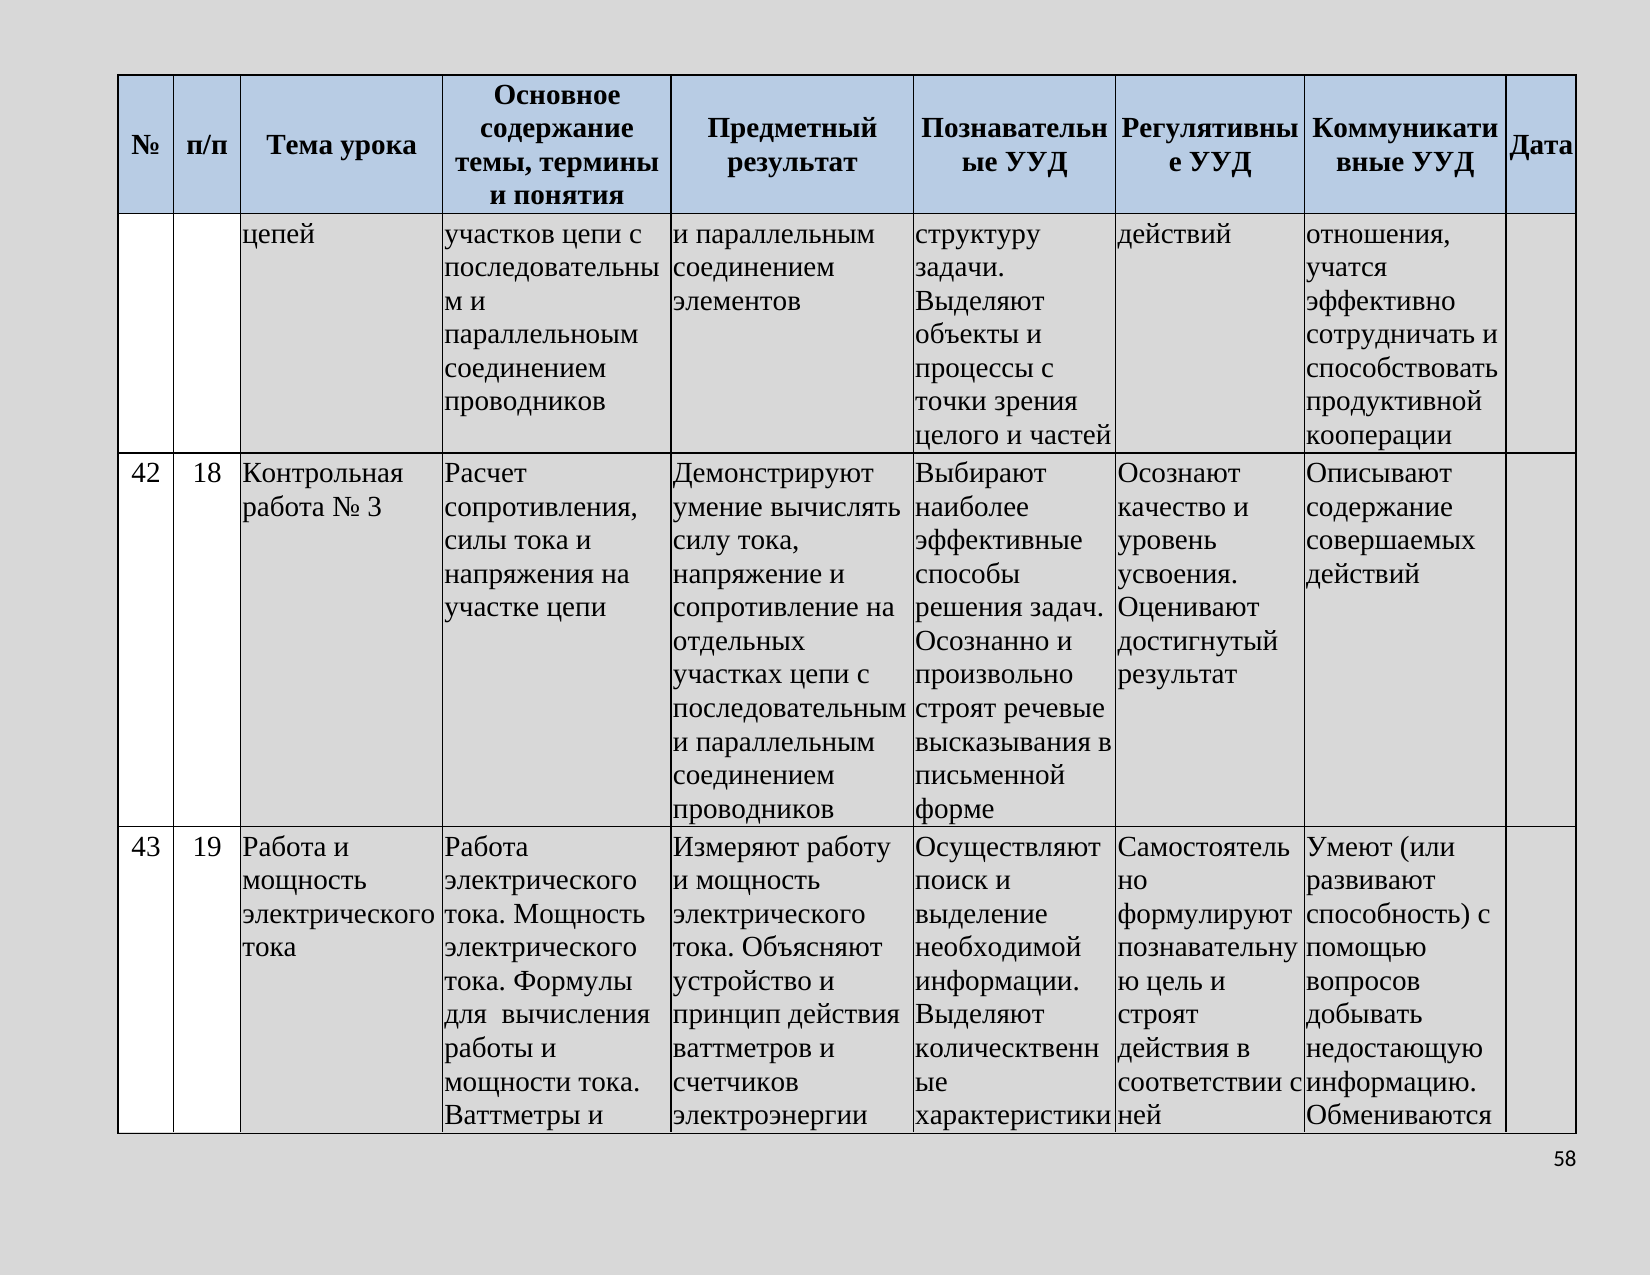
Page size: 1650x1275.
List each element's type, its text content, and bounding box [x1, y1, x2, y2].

table_cell [1507, 454, 1575, 826]
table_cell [241, 214, 442, 452]
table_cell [1305, 214, 1505, 452]
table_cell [672, 214, 913, 452]
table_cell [1116, 827, 1304, 1132]
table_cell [443, 214, 670, 452]
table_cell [1305, 827, 1505, 1132]
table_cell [1116, 214, 1304, 452]
table_header Познавательные УУД [914, 76, 1115, 213]
table_cell Описывают содержание совершаемых действий [1305, 454, 1505, 826]
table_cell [914, 827, 1115, 1132]
table_header Дата [1507, 76, 1575, 213]
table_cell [672, 827, 913, 1132]
table_cell Демонстрируют умение вычислять силу тока, напряжение и сопротивление на отдельных участках цепи с последовательным и параллельным соединением проводников [672, 454, 913, 826]
table_header Коммуникативные УУД [1305, 76, 1505, 213]
table_cell Выбирают наиболее эффективные способы решения задач. Осознанно и произвольно строят речевые высказывания в письменной форме [914, 454, 1115, 826]
table_header Предметный результат [672, 76, 913, 213]
table_header Регулятивные УУД [1116, 76, 1304, 213]
table_cell [1507, 214, 1575, 452]
table_cell 42 [119, 454, 173, 826]
table_cell 41 [119, 214, 173, 452]
table_header п/п [174, 76, 240, 213]
table_cell 18 [174, 454, 240, 826]
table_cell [914, 214, 1115, 452]
table_cell Работа и мощность электрического тока [241, 827, 442, 1132]
table_cell 19 [174, 827, 240, 1132]
table_cell 43 [119, 827, 173, 1132]
table_header № [119, 76, 173, 213]
table_cell Осознают качество и уровень усвоения. Оценивают достигнутый результат [1116, 454, 1304, 826]
table_cell Контрольная работа № 3 [241, 454, 442, 826]
table_header Основное содержание темы, термины и понятия [443, 76, 670, 213]
table_cell [1507, 827, 1575, 1132]
table_cell 17 [174, 214, 240, 452]
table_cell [443, 827, 670, 1132]
table_header Тема урока [241, 76, 442, 213]
table_cell Расчет сопротивления, силы тока и напряжения на участке цепи [443, 454, 670, 826]
